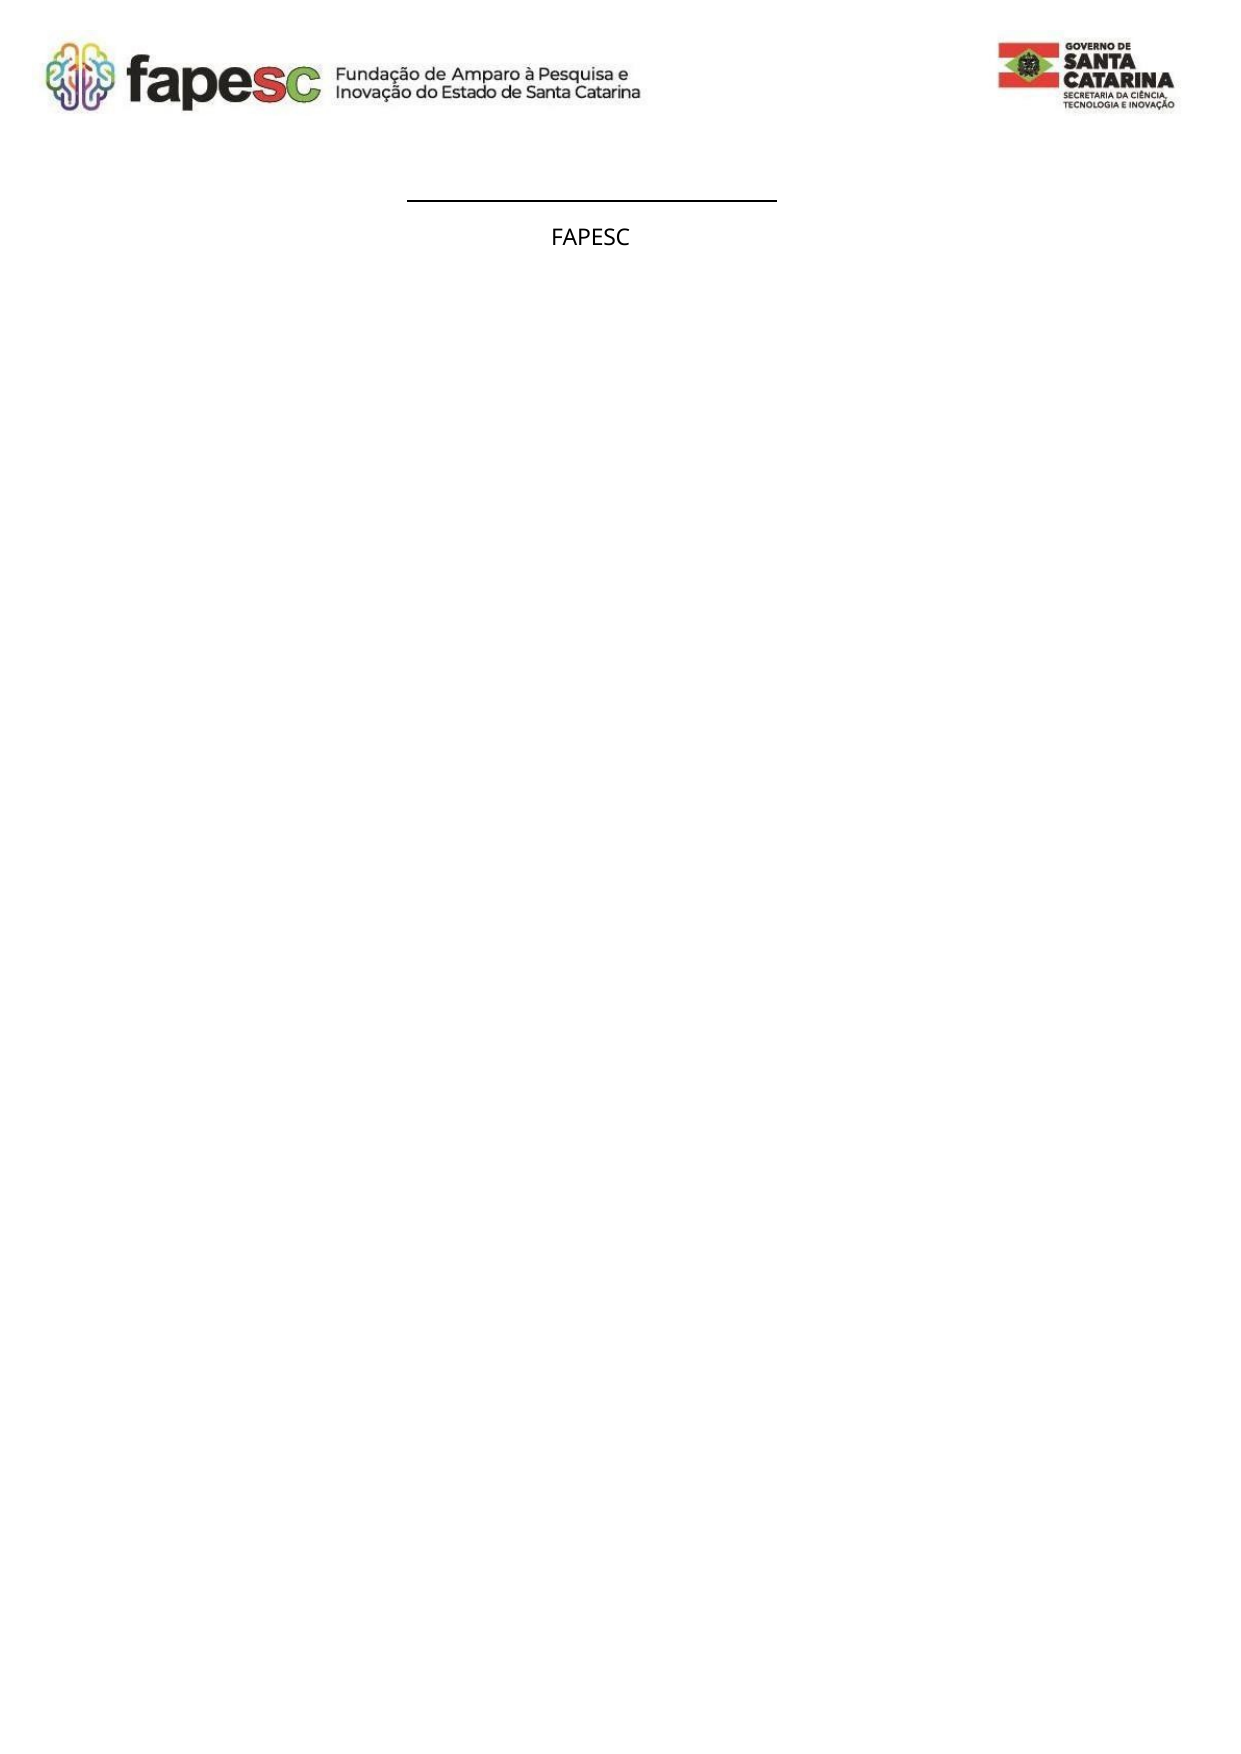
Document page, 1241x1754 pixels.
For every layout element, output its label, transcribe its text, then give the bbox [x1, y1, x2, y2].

picture [31, 30, 1182, 116]
text FAPESC [139, 221, 1042, 252]
